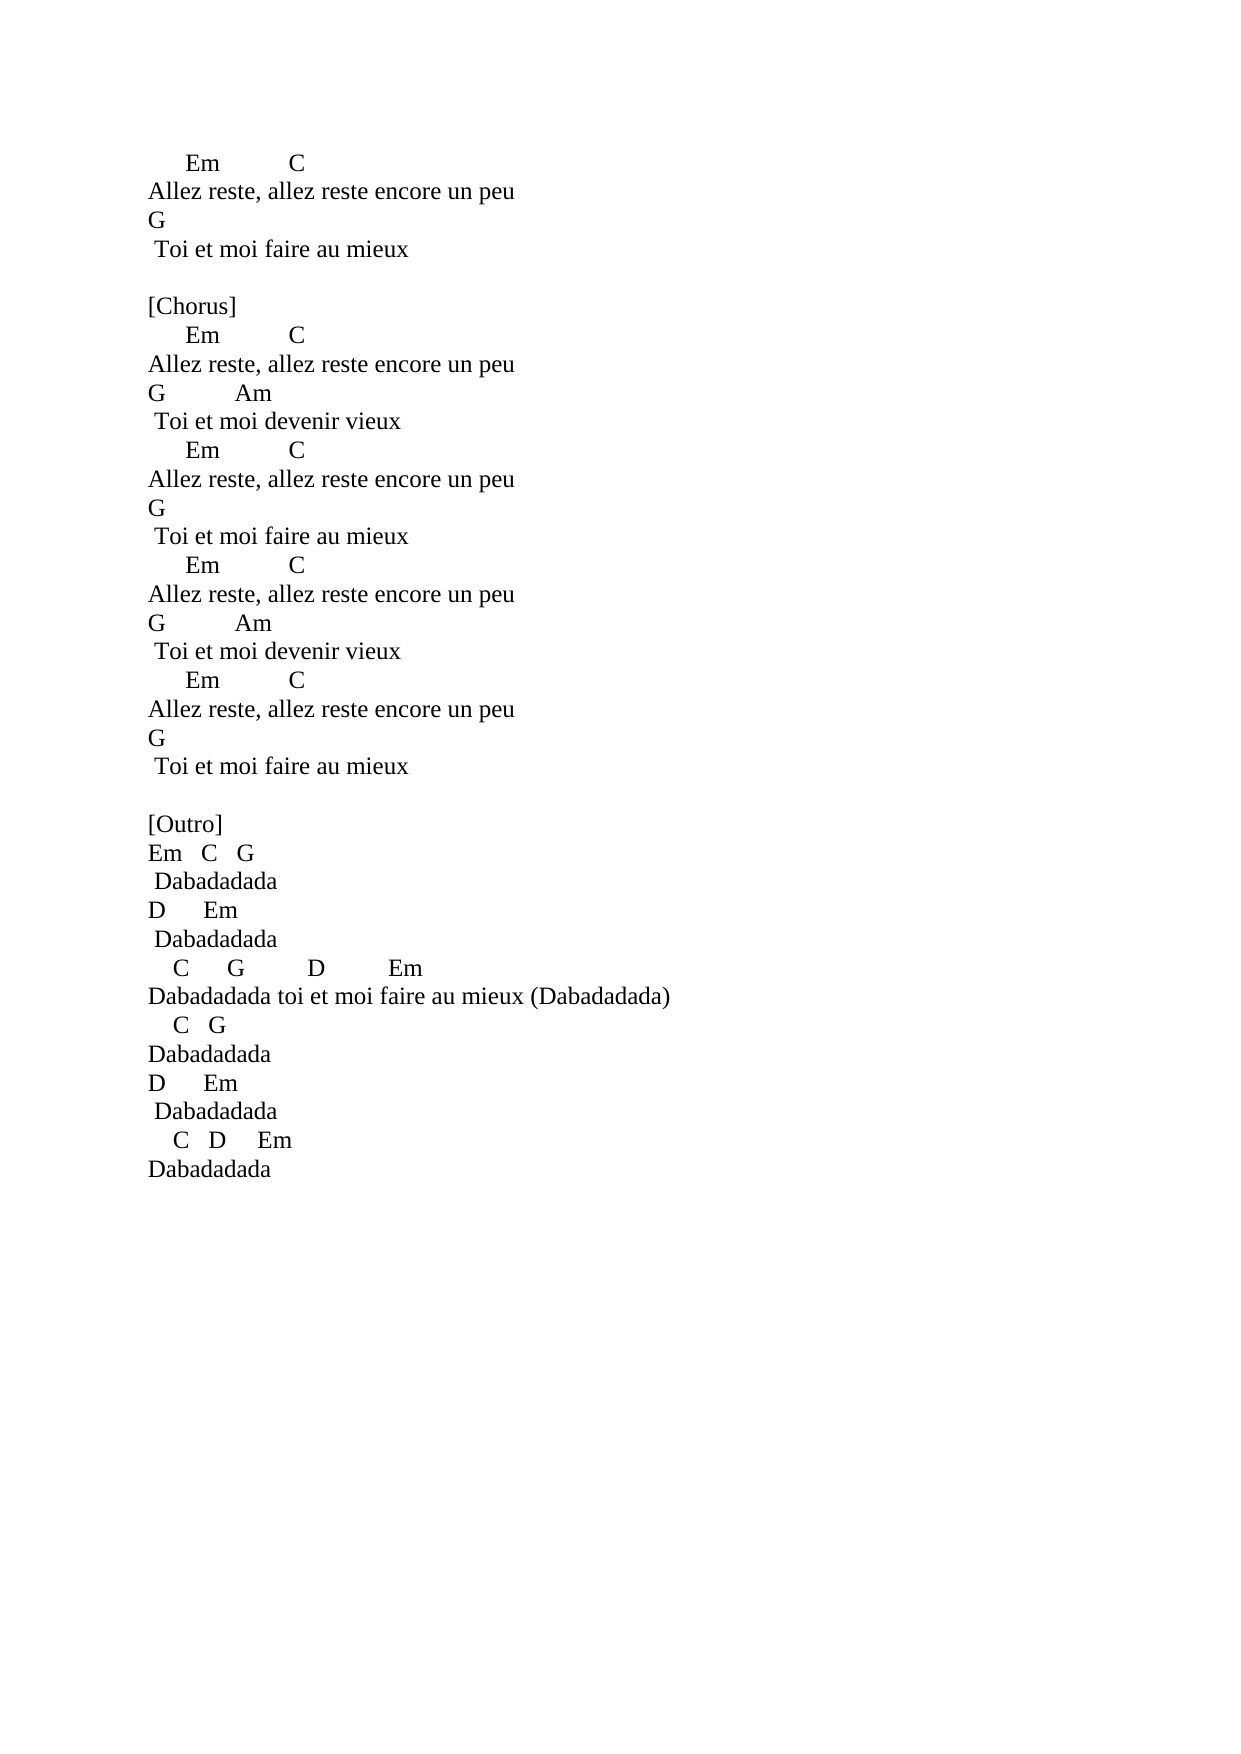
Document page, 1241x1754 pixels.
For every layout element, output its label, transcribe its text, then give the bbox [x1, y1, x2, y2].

text G Am [148, 608, 1093, 636]
text Em C [148, 148, 1093, 176]
text Allez reste, allez reste encore un peu [148, 694, 1093, 723]
text C D Em [148, 1125, 1093, 1154]
text Toi et moi faire au mieux [148, 234, 1093, 263]
text Toi et moi faire au mieux [148, 521, 1093, 550]
text G Am [148, 378, 1093, 406]
text Dabadadada [148, 866, 1093, 895]
text Em C G [148, 838, 1093, 866]
text Allez reste, allez reste encore un peu [148, 579, 1093, 608]
text Allez reste, allez reste encore un peu [148, 349, 1093, 378]
text Dabadadada [148, 1039, 1093, 1068]
text Dabadadada [148, 1096, 1093, 1125]
text [Chorus] [148, 291, 1093, 320]
text D Em [148, 1068, 1093, 1096]
text Em C [148, 665, 1093, 694]
text G [148, 205, 1093, 234]
text Dabadadada [148, 924, 1093, 953]
text Em C [148, 435, 1093, 464]
text Allez reste, allez reste encore un peu [148, 176, 1093, 205]
text Toi et moi faire au mieux [148, 751, 1093, 780]
text G [148, 493, 1093, 521]
text Em C [148, 550, 1093, 579]
text Dabadadada toi et moi faire au mieux (Dabadadada) [148, 981, 1093, 1010]
text [Outro] [148, 809, 1093, 838]
text Dabadadada [148, 1154, 1093, 1183]
text D Em [148, 895, 1093, 924]
text Toi et moi devenir vieux [148, 406, 1093, 435]
text G [148, 723, 1093, 751]
text Allez reste, allez reste encore un peu [148, 464, 1093, 493]
text C G [148, 1010, 1093, 1039]
text Toi et moi devenir vieux [148, 636, 1093, 665]
text C G D Em [148, 953, 1093, 981]
text Em C [148, 320, 1093, 349]
